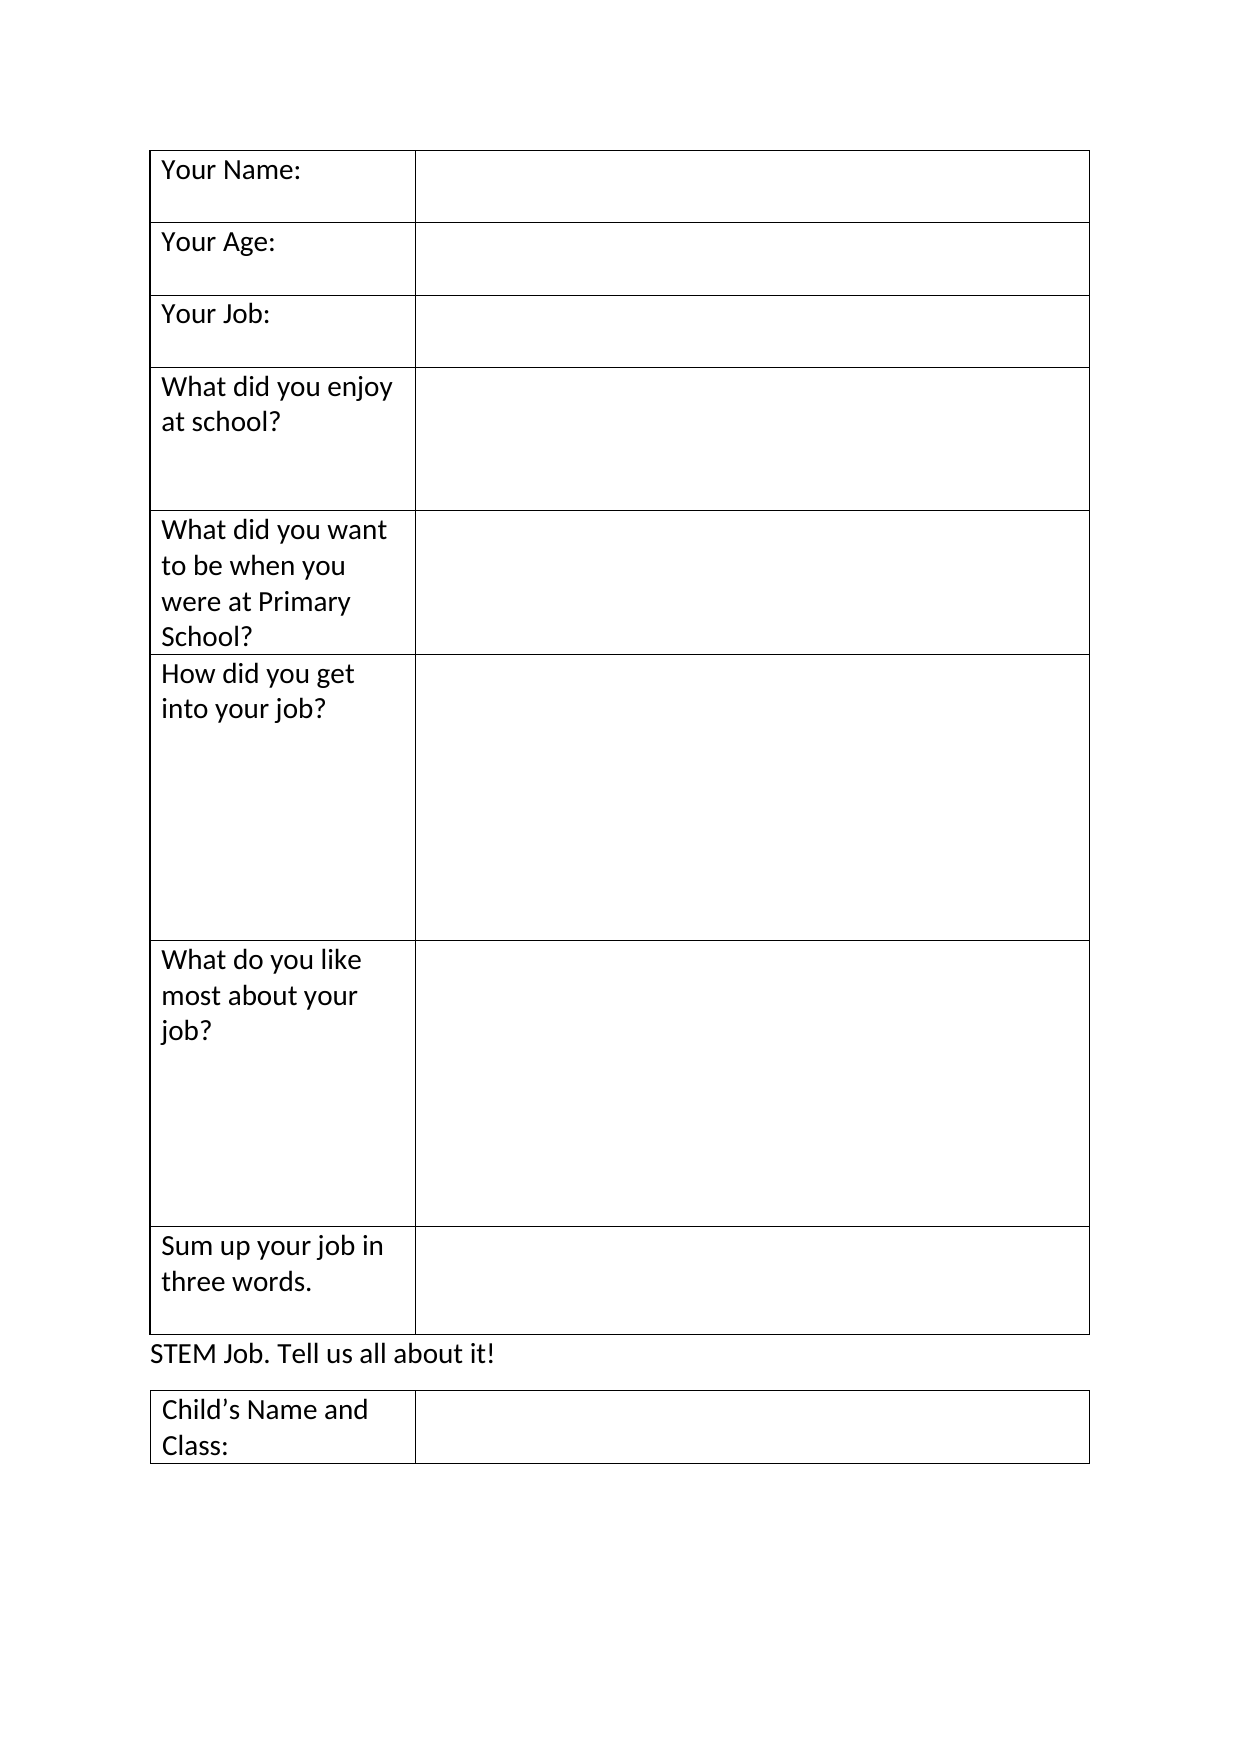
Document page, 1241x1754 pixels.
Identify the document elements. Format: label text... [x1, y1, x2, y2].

table_cell [416, 223, 1089, 294]
table_cell What do you like most about your job? [151, 941, 415, 1226]
table_cell [416, 941, 1089, 1226]
table_cell [416, 511, 1089, 654]
table_cell Your Job: [151, 296, 415, 367]
table_cell [416, 1227, 1089, 1334]
table_header [416, 1391, 1089, 1462]
table_header Child’s Name and Class: [151, 1391, 415, 1462]
table_header Your Name: [151, 151, 415, 222]
table_cell [416, 655, 1089, 940]
table_header [416, 151, 1089, 222]
table_cell Your Age: [151, 223, 415, 294]
table_cell [416, 296, 1089, 367]
table_cell What did you want to be when you were at Primary School? [151, 511, 415, 654]
table_cell [416, 368, 1089, 510]
text STEM Job. Tell us all about it! [150, 1335, 1090, 1371]
table_cell Sum up your job in three words. [151, 1227, 415, 1334]
table_cell What did you enjoy at school? [151, 368, 415, 510]
table_cell How did you get into your job? [151, 655, 415, 940]
